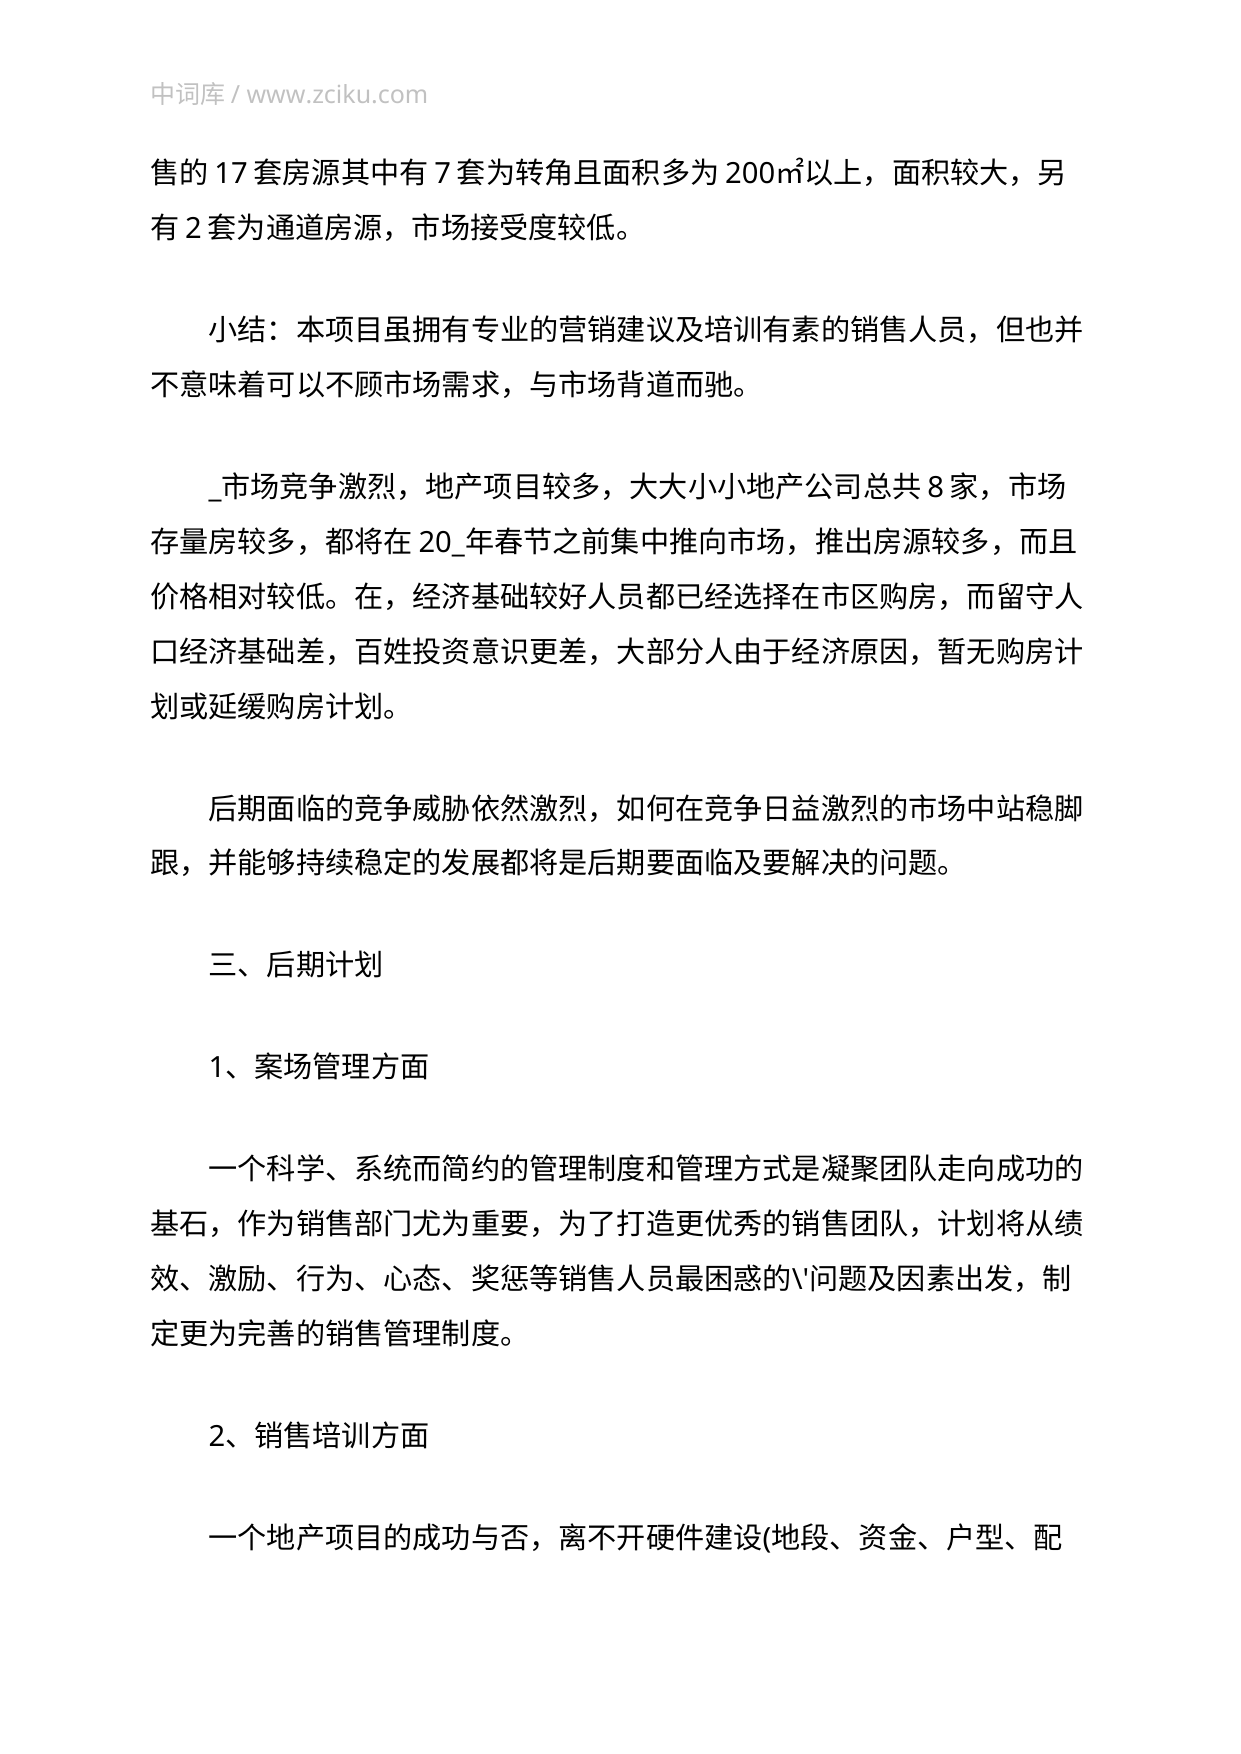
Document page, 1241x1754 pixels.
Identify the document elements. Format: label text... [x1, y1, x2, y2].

text _市场竞争激烈，地产项目较多，大大小小地产公司总共8家，市场存量房较多，都将在20_年春节之前集中推向市场，推出房源较多，而且价格相对较低。在，经济基础较好人员都已经选择在市区购房，而留守人口经济基础差，百姓投资意识更差，大部分人由于经济原因，暂无购房计划或延缓购房计划。 [150, 464, 1090, 726]
text 后期面临的竞争威胁依然激烈，如何在竞争日益激烈的市场中站稳脚跟，并能够持续稳定的发展都将是后期要面临及要解决的问题。 [150, 785, 1090, 882]
text 2、销售培训方面 [150, 1412, 1090, 1454]
text 小结：本项目虽拥有专业的营销建议及培训有素的销售人员，但也并不意味着可以不顾市场需求，与市场背道而驰。 [150, 307, 1090, 404]
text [150, 150, 1090, 247]
text 1、案场管理方面 [150, 1044, 1090, 1086]
text 一个科学、系统而简约的管理制度和管理方式是凝聚团队走向成功的基石，作为销售部门尤为重要，为了打造更优秀的销售团队，计划将从绩效、激励、行为、心态、奖惩等销售人员最困惑的\'问题及因素出发，制定更为完善的销售管理制度。 [150, 1146, 1090, 1353]
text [150, 1514, 1090, 1557]
text 三、后期计划 [150, 942, 1090, 984]
